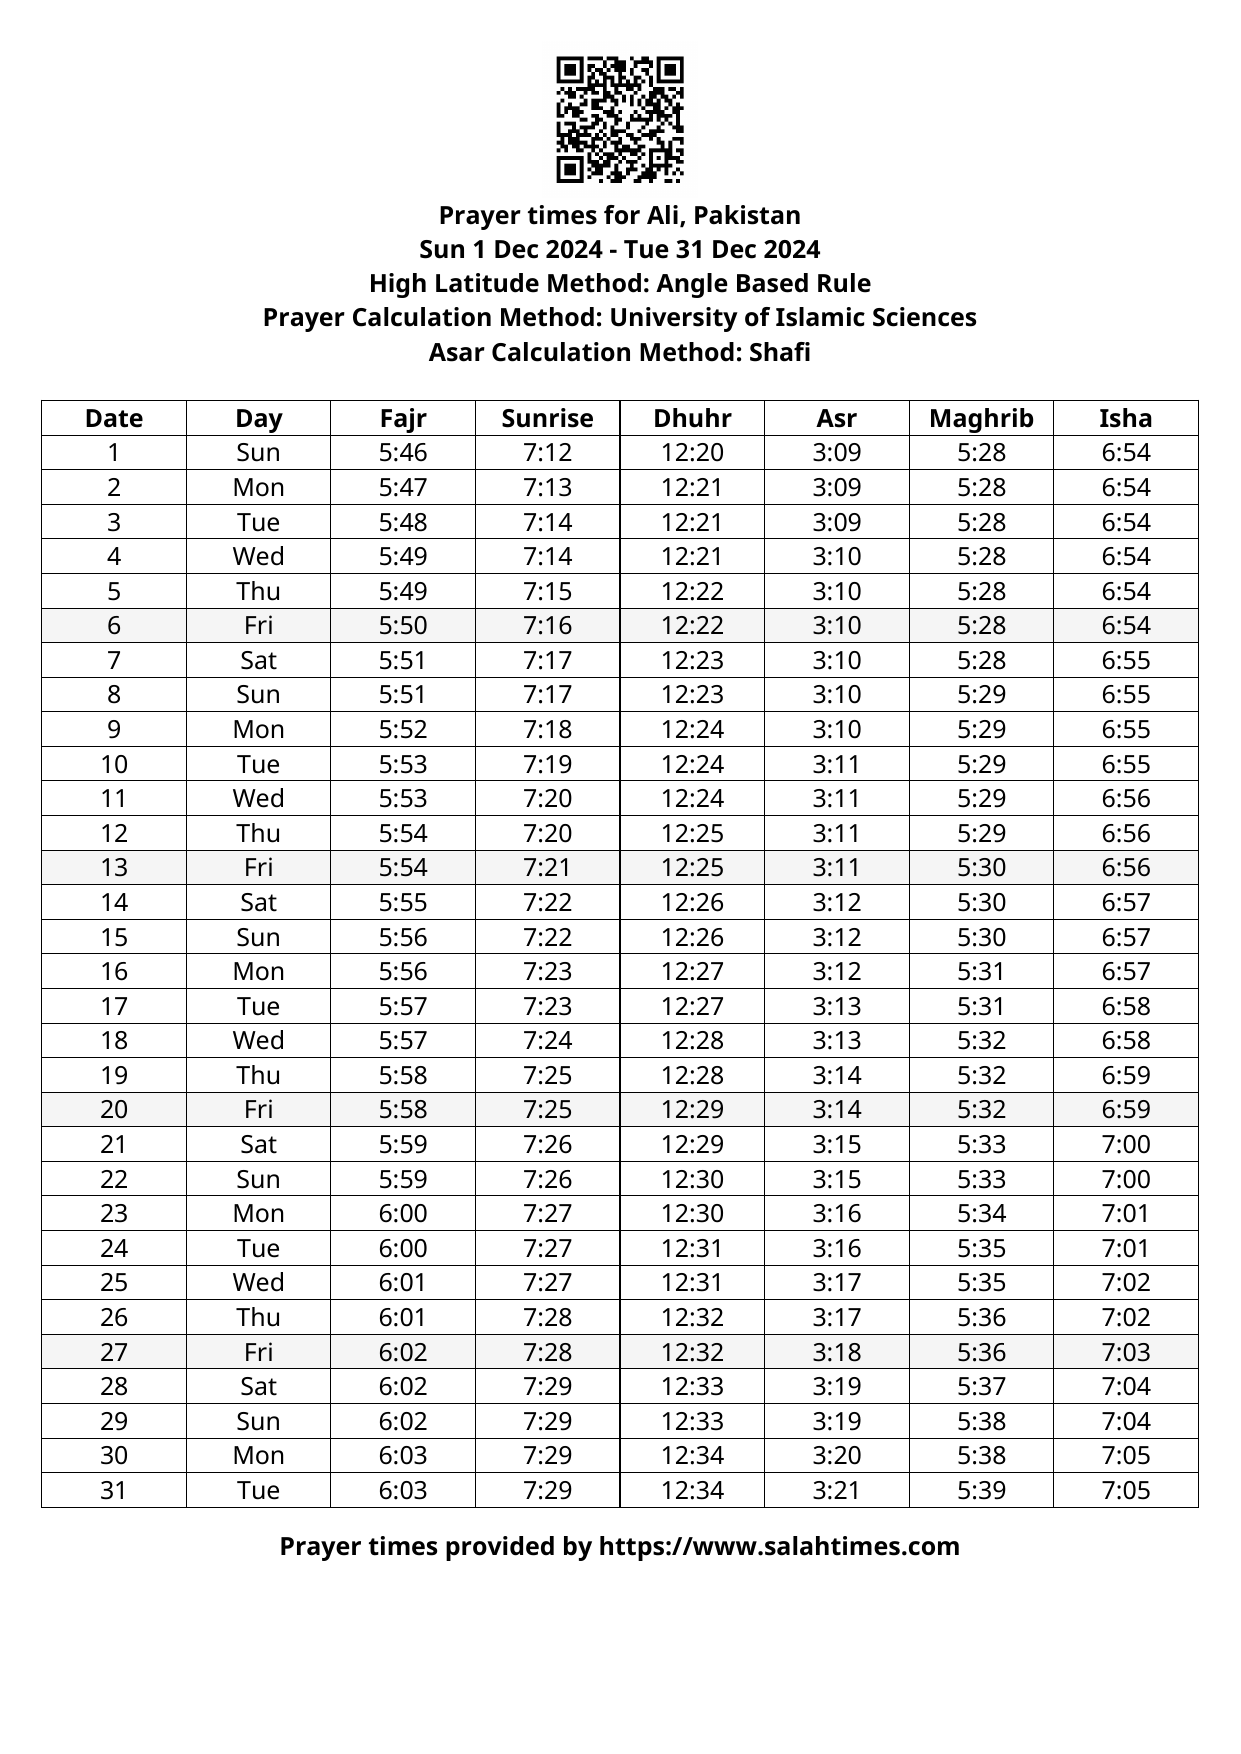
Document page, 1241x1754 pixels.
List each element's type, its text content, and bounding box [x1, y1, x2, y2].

table_cell 3:11 [765, 816, 909, 849]
table_cell Sat [187, 885, 330, 919]
table_cell Mon [187, 954, 330, 988]
table_cell 3:14 [765, 1058, 909, 1092]
table_cell 12:23 [621, 643, 764, 677]
table_cell 5:56 [331, 954, 475, 988]
table_cell Wed [187, 1266, 330, 1299]
table_cell 6:55 [1054, 712, 1198, 746]
table_cell 12:30 [621, 1162, 764, 1195]
table_cell 3:18 [765, 1335, 909, 1368]
table_cell 5:31 [910, 954, 1053, 988]
table_cell 6:54 [1054, 574, 1198, 607]
table_cell 7:16 [476, 609, 619, 642]
table_cell 3:09 [765, 505, 909, 538]
table_cell 6:54 [1054, 539, 1198, 573]
table_cell 4 [42, 539, 186, 573]
table_cell 5:38 [910, 1439, 1053, 1472]
table_cell 6:01 [331, 1266, 475, 1299]
table_cell 7:13 [476, 470, 619, 504]
table_cell Tue [187, 505, 330, 538]
table_cell 7:29 [476, 1473, 619, 1507]
table_cell 5:59 [331, 1162, 475, 1195]
table_cell 7:04 [1054, 1404, 1198, 1437]
table_cell 7:20 [476, 816, 619, 849]
table_cell 23 [42, 1196, 186, 1230]
table_cell 5:32 [910, 1058, 1053, 1092]
table_header Fajr [331, 401, 475, 434]
table_cell Sat [187, 643, 330, 677]
table_cell Tue [187, 747, 330, 780]
table_cell 7:21 [476, 851, 619, 884]
table_cell 3:16 [765, 1196, 909, 1230]
table_cell 3:10 [765, 574, 909, 607]
table_cell 3:12 [765, 920, 909, 953]
table_cell 7:29 [476, 1404, 619, 1437]
table_cell 7:29 [476, 1369, 619, 1403]
table_cell 15 [42, 920, 186, 953]
table_cell 12:29 [621, 1093, 764, 1126]
table_cell 30 [42, 1439, 186, 1472]
table_cell 5:59 [331, 1127, 475, 1161]
table_cell 3:11 [765, 747, 909, 780]
table_cell 6:01 [331, 1300, 475, 1334]
text Sun 1 Dec 2024 - Tue 31 Dec 2024 [42, 232, 1198, 266]
table_cell 3:17 [765, 1266, 909, 1299]
table_cell 12:32 [621, 1335, 764, 1368]
table_cell 7:00 [1054, 1162, 1198, 1195]
picture [542, 41, 699, 198]
table_header Isha [1054, 401, 1198, 434]
table_cell 12:34 [621, 1473, 764, 1507]
table_cell 1 [42, 436, 186, 469]
table_cell Mon [187, 1439, 330, 1472]
table_cell 5:28 [910, 505, 1053, 538]
table_cell 5:49 [331, 574, 475, 607]
table_cell 12:21 [621, 539, 764, 573]
table_cell 5:35 [910, 1266, 1053, 1299]
table_cell 3:09 [765, 470, 909, 504]
table_cell 7:27 [476, 1196, 619, 1230]
table_cell 5:29 [910, 747, 1053, 780]
table_cell 12:27 [621, 954, 764, 988]
table_cell 7:12 [476, 436, 619, 469]
table_cell 26 [42, 1300, 186, 1334]
table_cell 5:56 [331, 920, 475, 953]
text Asar Calculation Method: Shafi [42, 334, 1198, 368]
table_cell 22 [42, 1162, 186, 1195]
table_cell 10 [42, 747, 186, 780]
table_cell 5:37 [910, 1369, 1053, 1403]
table_cell 12:26 [621, 920, 764, 953]
table_cell 5:28 [910, 574, 1053, 607]
table_cell 12:33 [621, 1404, 764, 1437]
table_cell 7:04 [1054, 1369, 1198, 1403]
table_cell 3:15 [765, 1162, 909, 1195]
table_cell Tue [187, 1231, 330, 1264]
table_cell 24 [42, 1231, 186, 1264]
table_header Maghrib [910, 401, 1053, 434]
table_cell 7:14 [476, 505, 619, 538]
table_cell 6:02 [331, 1369, 475, 1403]
table_cell Sat [187, 1369, 330, 1403]
table_cell 12:21 [621, 470, 764, 504]
table_cell 5:38 [910, 1404, 1053, 1437]
table_cell 5:57 [331, 1024, 475, 1057]
table_cell 3:13 [765, 1024, 909, 1057]
table_cell 5:30 [910, 920, 1053, 953]
table_cell Fri [187, 609, 330, 642]
table_cell Thu [187, 1058, 330, 1092]
table_cell 20 [42, 1093, 186, 1126]
table_cell 12:24 [621, 781, 764, 815]
table_cell 3:15 [765, 1127, 909, 1161]
table_cell 6:55 [1054, 678, 1198, 711]
table_cell 5:28 [910, 643, 1053, 677]
table_cell 12:25 [621, 851, 764, 884]
table_cell 6:55 [1054, 747, 1198, 780]
table_cell 6:56 [1054, 851, 1198, 884]
table_cell 12:22 [621, 609, 764, 642]
table_cell Sun [187, 436, 330, 469]
table_cell Fri [187, 851, 330, 884]
table_cell 6 [42, 609, 186, 642]
table_cell 5:29 [910, 712, 1053, 746]
table_cell 7:02 [1054, 1300, 1198, 1334]
table_cell 18 [42, 1024, 186, 1057]
table_cell 3:14 [765, 1093, 909, 1126]
table_cell 12:22 [621, 574, 764, 607]
table_cell 2 [42, 470, 186, 504]
table_cell 11 [42, 781, 186, 815]
table_cell 6:54 [1054, 505, 1198, 538]
table_cell Thu [187, 1300, 330, 1334]
table_cell 6:54 [1054, 470, 1198, 504]
table_cell 3:13 [765, 989, 909, 1022]
table_cell 12:28 [621, 1024, 764, 1057]
table_header Asr [765, 401, 909, 434]
table_cell 7:14 [476, 539, 619, 573]
table_cell 6:54 [1054, 436, 1198, 469]
table_cell 7:17 [476, 678, 619, 711]
table_cell 5:50 [331, 609, 475, 642]
table_cell 19 [42, 1058, 186, 1092]
table_cell 12:30 [621, 1196, 764, 1230]
table_cell 12:31 [621, 1266, 764, 1299]
table_cell 12:24 [621, 712, 764, 746]
table_cell 5 [42, 574, 186, 607]
table_cell 7:18 [476, 712, 619, 746]
table_cell 3:10 [765, 539, 909, 573]
table_cell 13 [42, 851, 186, 884]
table_cell 3:10 [765, 643, 909, 677]
table_cell 7:25 [476, 1058, 619, 1092]
text Prayer times provided by https://www.salahtimes.com [42, 1528, 1198, 1563]
table_header Date [42, 401, 186, 434]
table_cell 7:24 [476, 1024, 619, 1057]
table_cell 7:23 [476, 989, 619, 1022]
table_cell 5:48 [331, 505, 475, 538]
table_cell 5:33 [910, 1162, 1053, 1195]
table_cell 21 [42, 1127, 186, 1161]
table_cell 7:19 [476, 747, 619, 780]
table_cell 7:28 [476, 1335, 619, 1368]
table_cell 5:30 [910, 851, 1053, 884]
table_cell 6:03 [331, 1473, 475, 1507]
table_cell 6:54 [1054, 609, 1198, 642]
table_cell 7:28 [476, 1300, 619, 1334]
table_cell 3:16 [765, 1231, 909, 1264]
table_cell Tue [187, 1473, 330, 1507]
table_cell 12:24 [621, 747, 764, 780]
table_cell 7:15 [476, 574, 619, 607]
table_cell 7:05 [1054, 1473, 1198, 1507]
table_cell 5:33 [910, 1127, 1053, 1161]
table_cell 12:28 [621, 1058, 764, 1092]
table_cell 14 [42, 885, 186, 919]
table_cell Wed [187, 1024, 330, 1057]
table_cell 6:00 [331, 1196, 475, 1230]
table_cell 6:00 [331, 1231, 475, 1264]
table_cell 6:02 [331, 1404, 475, 1437]
table_cell Sun [187, 678, 330, 711]
table_cell Thu [187, 816, 330, 849]
table_cell 6:55 [1054, 643, 1198, 677]
table_cell 29 [42, 1404, 186, 1437]
table_cell 8 [42, 678, 186, 711]
table_cell 6:59 [1054, 1058, 1198, 1092]
table_cell 12:33 [621, 1369, 764, 1403]
table_cell 3:12 [765, 954, 909, 988]
table_header Sunrise [476, 401, 619, 434]
table_cell 6:58 [1054, 989, 1198, 1022]
table_cell 3:10 [765, 609, 909, 642]
table_cell 7:22 [476, 920, 619, 953]
table_cell 3:19 [765, 1369, 909, 1403]
table_cell Mon [187, 712, 330, 746]
table_cell 12:32 [621, 1300, 764, 1334]
table_cell 5:39 [910, 1473, 1053, 1507]
table_cell Sun [187, 920, 330, 953]
table_cell 3:12 [765, 885, 909, 919]
table_cell 5:29 [910, 816, 1053, 849]
table_cell 9 [42, 712, 186, 746]
table_cell 3 [42, 505, 186, 538]
text Prayer Calculation Method: University of Islamic Sciences [42, 300, 1198, 334]
table_header Dhuhr [621, 401, 764, 434]
table_cell 7:05 [1054, 1439, 1198, 1472]
table_cell 6:59 [1054, 1093, 1198, 1126]
table_cell 12:31 [621, 1231, 764, 1264]
table_cell 5:35 [910, 1231, 1053, 1264]
table_cell 5:28 [910, 539, 1053, 573]
table_cell 7:01 [1054, 1196, 1198, 1230]
table_cell 7:27 [476, 1266, 619, 1299]
table_cell Mon [187, 470, 330, 504]
table_cell Mon [187, 1196, 330, 1230]
table_cell 5:30 [910, 885, 1053, 919]
table_cell 5:53 [331, 747, 475, 780]
table_cell 5:58 [331, 1058, 475, 1092]
table_cell Thu [187, 574, 330, 607]
table_cell 7:03 [1054, 1335, 1198, 1368]
table_cell 3:21 [765, 1473, 909, 1507]
table_cell 5:49 [331, 539, 475, 573]
table_cell Sun [187, 1162, 330, 1195]
text High Latitude Method: Angle Based Rule [42, 266, 1198, 300]
table_cell 5:28 [910, 609, 1053, 642]
table_cell Fri [187, 1093, 330, 1126]
table_cell 5:28 [910, 470, 1053, 504]
table_cell 7:22 [476, 885, 619, 919]
table_cell 5:36 [910, 1300, 1053, 1334]
table_cell Sun [187, 1404, 330, 1437]
table_cell 7:00 [1054, 1127, 1198, 1161]
table_cell 5:31 [910, 989, 1053, 1022]
table_cell 5:57 [331, 989, 475, 1022]
table_cell 6:57 [1054, 885, 1198, 919]
table_cell 3:10 [765, 678, 909, 711]
table_cell 28 [42, 1369, 186, 1403]
table_cell 7:02 [1054, 1266, 1198, 1299]
table_cell 12:27 [621, 989, 764, 1022]
table_cell 6:56 [1054, 781, 1198, 815]
table_cell 7:01 [1054, 1231, 1198, 1264]
table_cell 17 [42, 989, 186, 1022]
table_cell 5:54 [331, 851, 475, 884]
table_cell 12:21 [621, 505, 764, 538]
table_cell 16 [42, 954, 186, 988]
table_cell 5:55 [331, 885, 475, 919]
text Prayer times for Ali, Pakistan [42, 198, 1198, 232]
table_cell 3:11 [765, 851, 909, 884]
table_cell 12:26 [621, 885, 764, 919]
table_cell 5:47 [331, 470, 475, 504]
table_cell 27 [42, 1335, 186, 1368]
table_cell 6:56 [1054, 816, 1198, 849]
table_cell 5:29 [910, 781, 1053, 815]
table_cell 5:52 [331, 712, 475, 746]
table_cell 12:29 [621, 1127, 764, 1161]
table_cell 6:58 [1054, 1024, 1198, 1057]
table_cell 7:23 [476, 954, 619, 988]
table_cell 5:46 [331, 436, 475, 469]
table_cell 5:58 [331, 1093, 475, 1126]
table_cell 7:20 [476, 781, 619, 815]
table_cell 6:02 [331, 1335, 475, 1368]
table_cell 12:25 [621, 816, 764, 849]
table_cell 5:32 [910, 1024, 1053, 1057]
table_cell 5:51 [331, 643, 475, 677]
table_cell 7:17 [476, 643, 619, 677]
table_cell 3:19 [765, 1404, 909, 1437]
table_cell 3:10 [765, 712, 909, 746]
table_cell Sat [187, 1127, 330, 1161]
table_cell 12 [42, 816, 186, 849]
table_cell 3:11 [765, 781, 909, 815]
table_cell 12:20 [621, 436, 764, 469]
table_cell 5:53 [331, 781, 475, 815]
table_cell 5:29 [910, 678, 1053, 711]
table_cell 7:29 [476, 1439, 619, 1472]
table_header Day [187, 401, 330, 434]
table_cell 7:25 [476, 1093, 619, 1126]
table_cell 31 [42, 1473, 186, 1507]
table_cell 7:27 [476, 1231, 619, 1264]
table_cell 5:32 [910, 1093, 1053, 1126]
table_cell Wed [187, 539, 330, 573]
table_cell 5:28 [910, 436, 1053, 469]
table_cell 7 [42, 643, 186, 677]
table_cell 5:36 [910, 1335, 1053, 1368]
table_cell 3:17 [765, 1300, 909, 1334]
table_cell 25 [42, 1266, 186, 1299]
table_cell 7:26 [476, 1162, 619, 1195]
table_cell Fri [187, 1335, 330, 1368]
table_cell 12:23 [621, 678, 764, 711]
table_cell 7:26 [476, 1127, 619, 1161]
table_cell 6:57 [1054, 954, 1198, 988]
table_cell 6:57 [1054, 920, 1198, 953]
table_cell Tue [187, 989, 330, 1022]
table_cell 3:20 [765, 1439, 909, 1472]
table_cell 5:51 [331, 678, 475, 711]
table_cell 5:54 [331, 816, 475, 849]
table_cell 5:34 [910, 1196, 1053, 1230]
table_cell 12:34 [621, 1439, 764, 1472]
table_cell Wed [187, 781, 330, 815]
table_cell 3:09 [765, 436, 909, 469]
table_cell 6:03 [331, 1439, 475, 1472]
